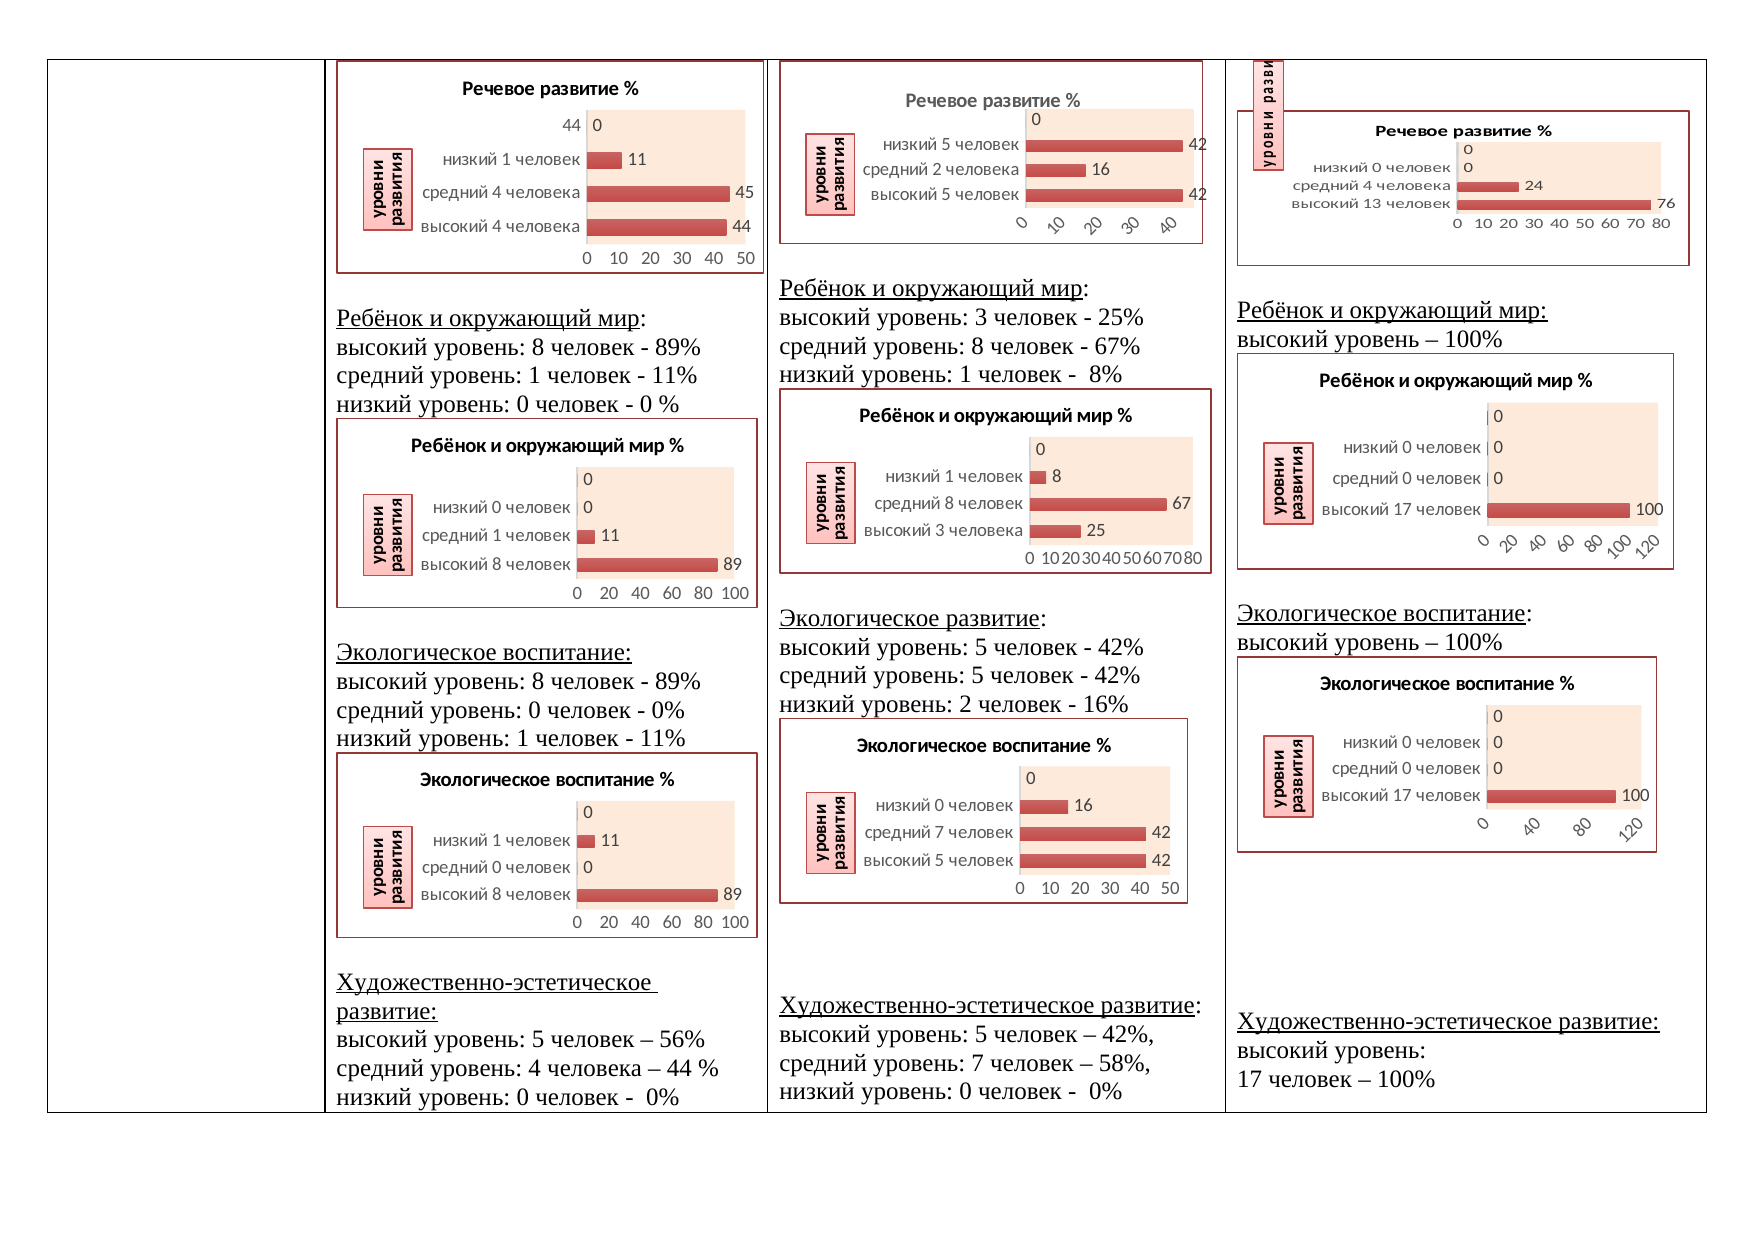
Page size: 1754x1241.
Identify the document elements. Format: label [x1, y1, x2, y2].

table_cell [326, 60, 767, 1112]
table_cell [48, 60, 324, 1112]
table_cell [1226, 60, 1706, 1112]
table_cell [768, 60, 1225, 1112]
